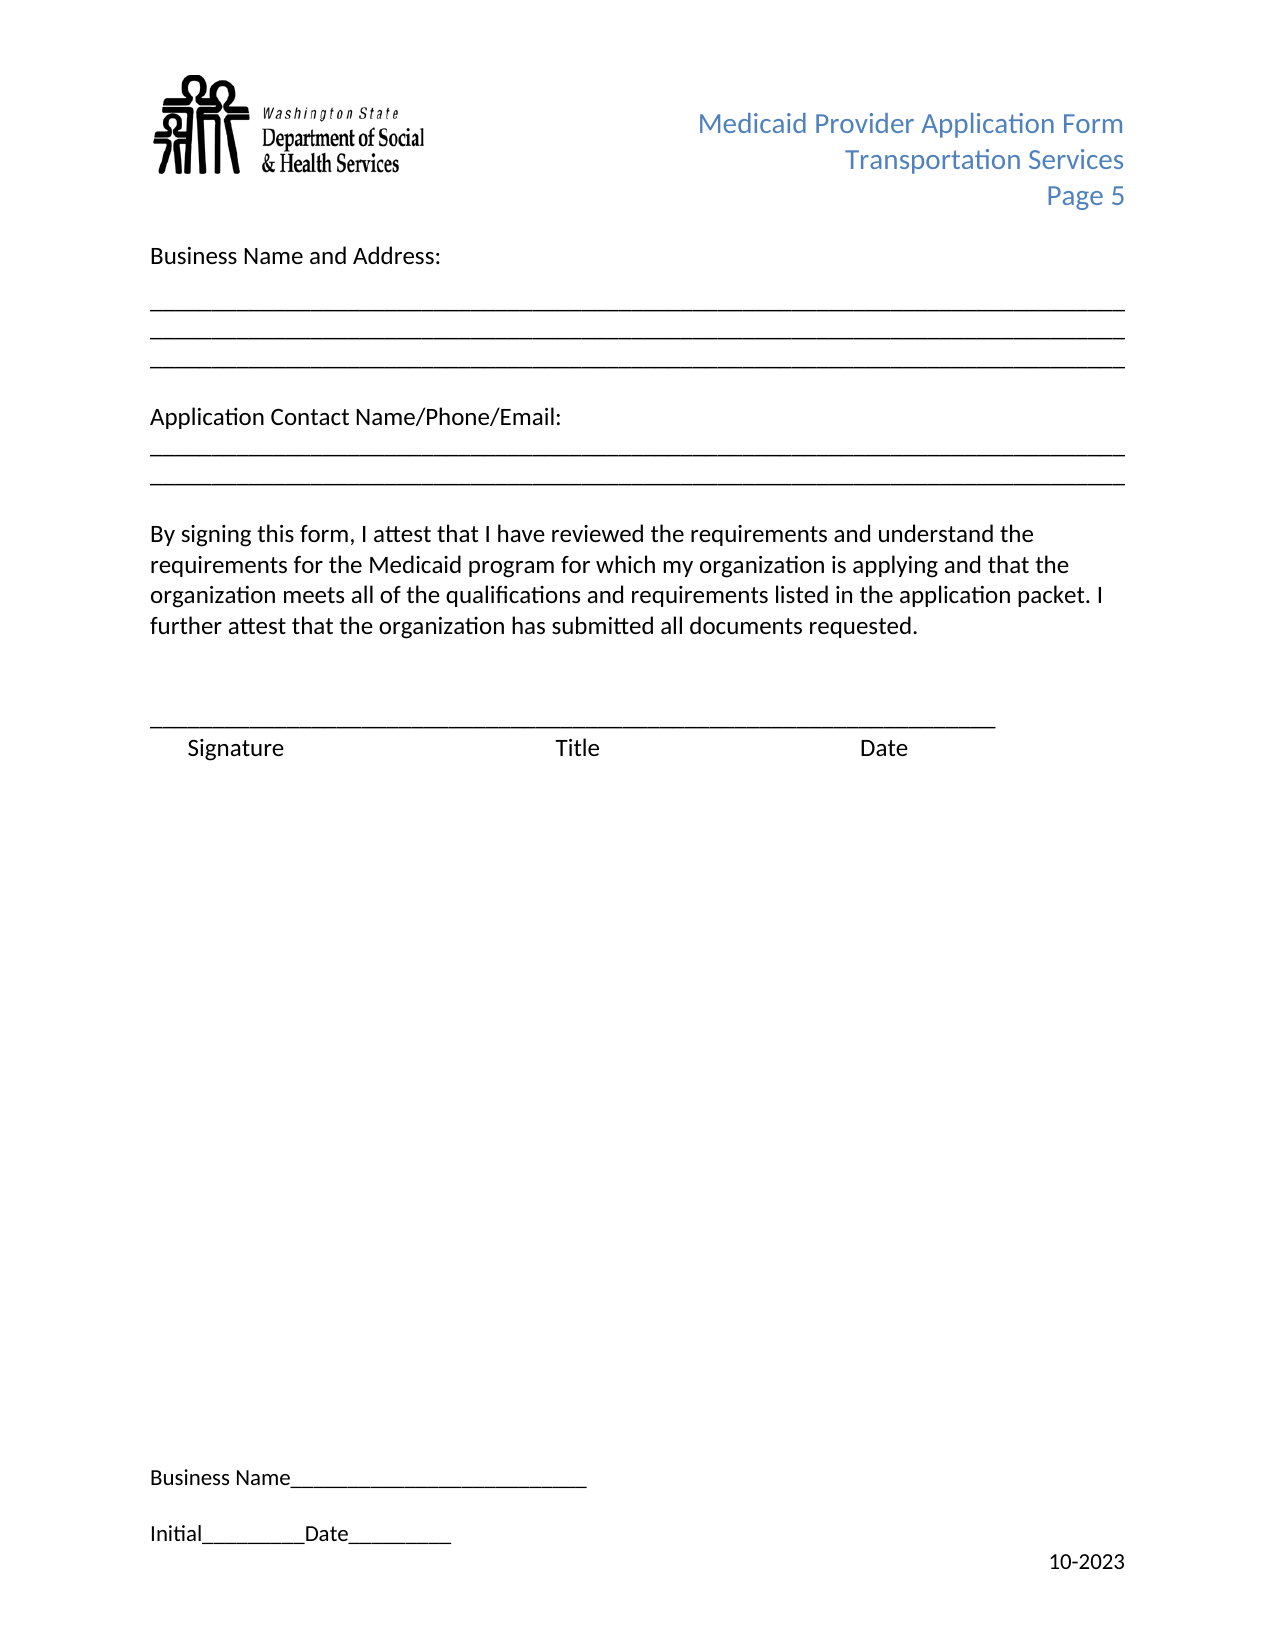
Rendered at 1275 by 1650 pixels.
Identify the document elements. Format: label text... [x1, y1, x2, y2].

text Signature Title Date [187, 732, 1125, 762]
text Application Contact Name/Phone/Email: [150, 401, 1125, 432]
picture [153, 75, 424, 174]
text Business Name and Address: [150, 240, 1125, 271]
text ____________________________________________________________________ [150, 701, 1125, 732]
text By signing this form, I attest that I have reviewed the requirements and understand the requirements for the Medicaid program for which my organization is applying and that the organization meets all of the qualifications and requirements listed in the application packet. I further attest that the organization has submitted all documents requested. [150, 518, 1125, 640]
